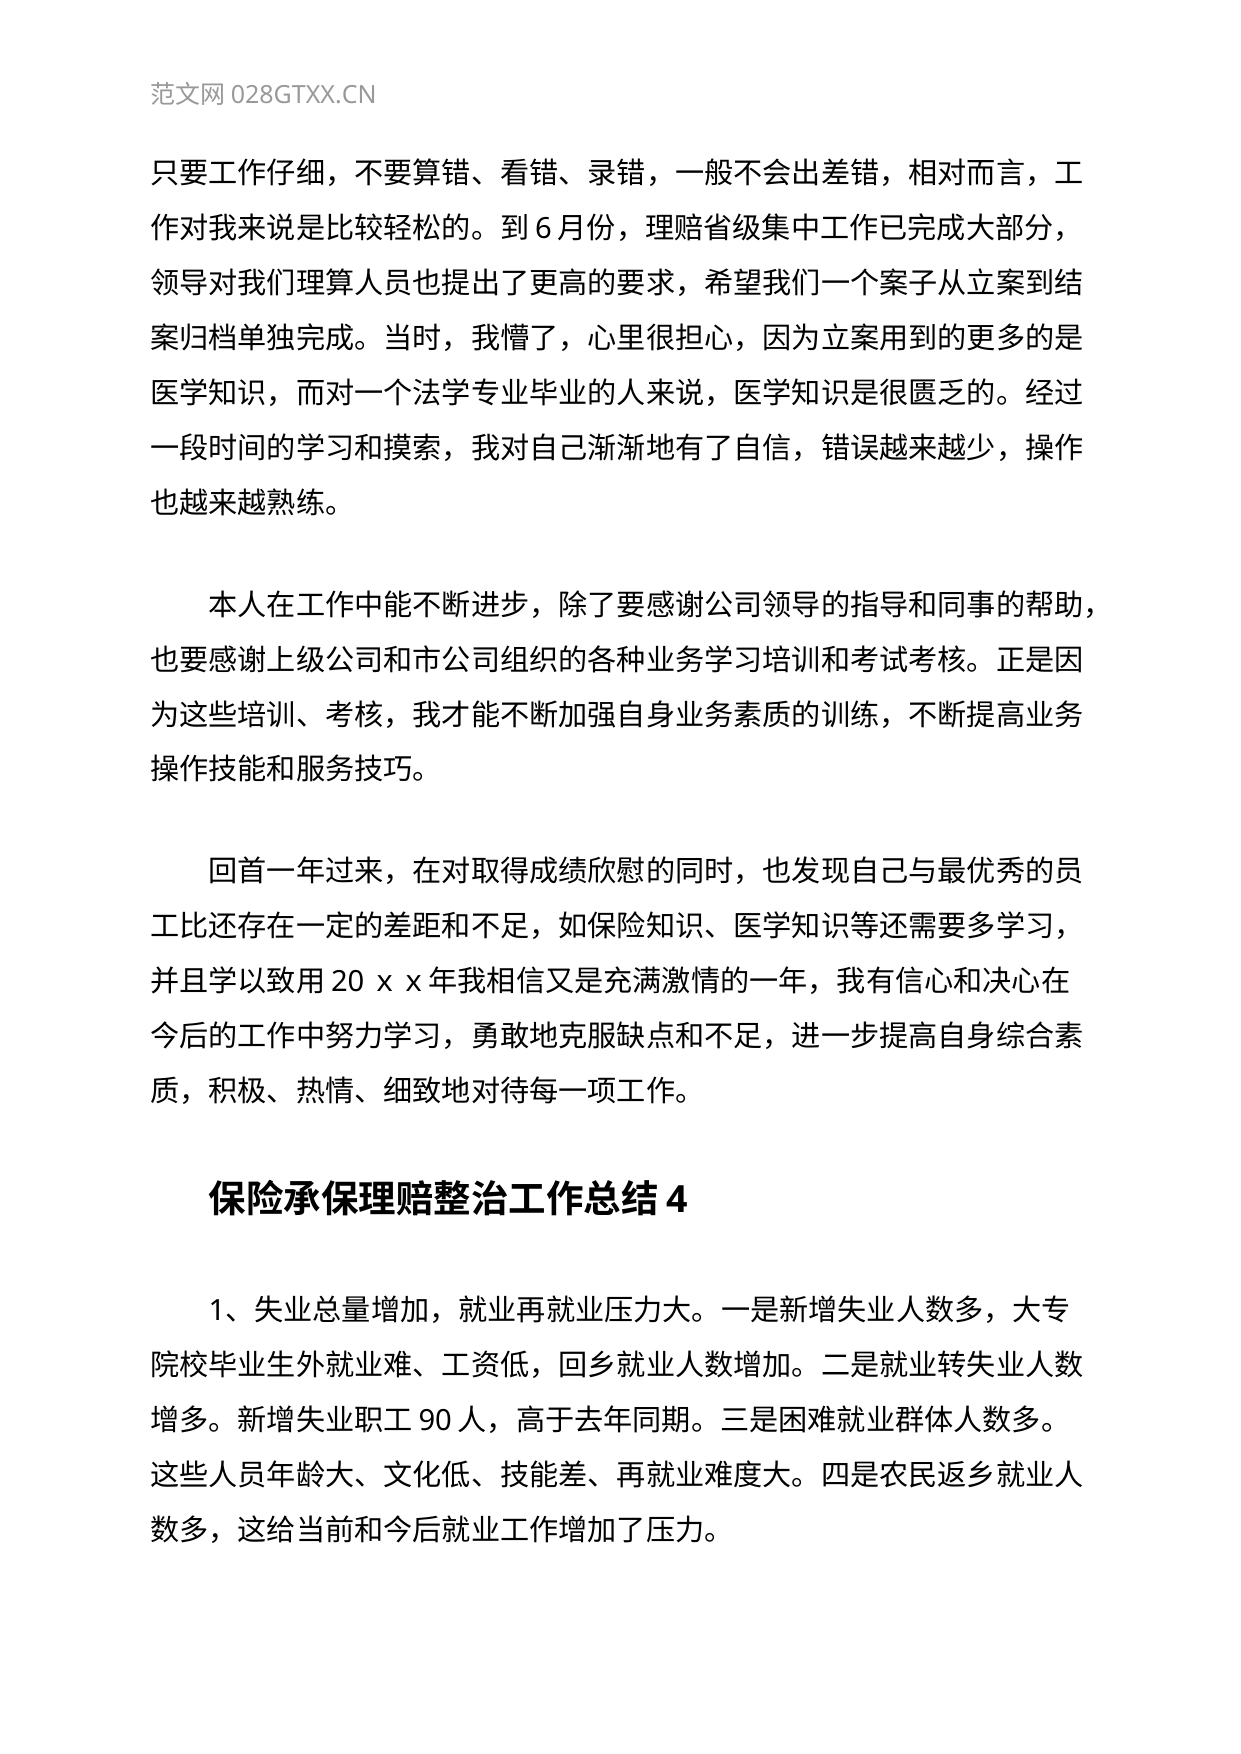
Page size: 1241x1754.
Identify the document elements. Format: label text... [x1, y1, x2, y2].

text 1、失业总量增加，就业再就业压力大。一是新增失业人数多，大专院校毕业生外就业难、工资低，回乡就业人数增加。二是就业转失业人数增多。新增失业职工90人，高于去年同期。三是困难就业群体人数多。这些人员年龄大、文化低、技能差、再就业难度大。四是农民返乡就业人数多，这给当前和今后就业工作增加了压力。 [150, 1287, 1090, 1549]
text 回首一年过来，在对取得成绩欣慰的同时，也发现自己与最优秀的员工比还存在一定的差距和不足，如保险知识、医学知识等还需要多学习，并且学以致用20ｘｘ年我相信又是充满激情的一年，我有信心和决心在今后的工作中努力学习，勇敢地克服缺点和不足，进一步提高自身综合素质，积极、热情、细致地对待每一项工作。 [150, 848, 1090, 1110]
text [150, 150, 1090, 522]
text 保险承保理赔整治工作总结4 [150, 1169, 1090, 1224]
text 本人在工作中能不断进步，除了要感谢公司领导的指导和同事的帮助，也要感谢上级公司和市公司组织的各种业务学习培训和考试考核。正是因为这些培训、考核，我才能不断加强自身业务素质的训练，不断提高业务操作技能和服务技巧。 [150, 581, 1090, 788]
